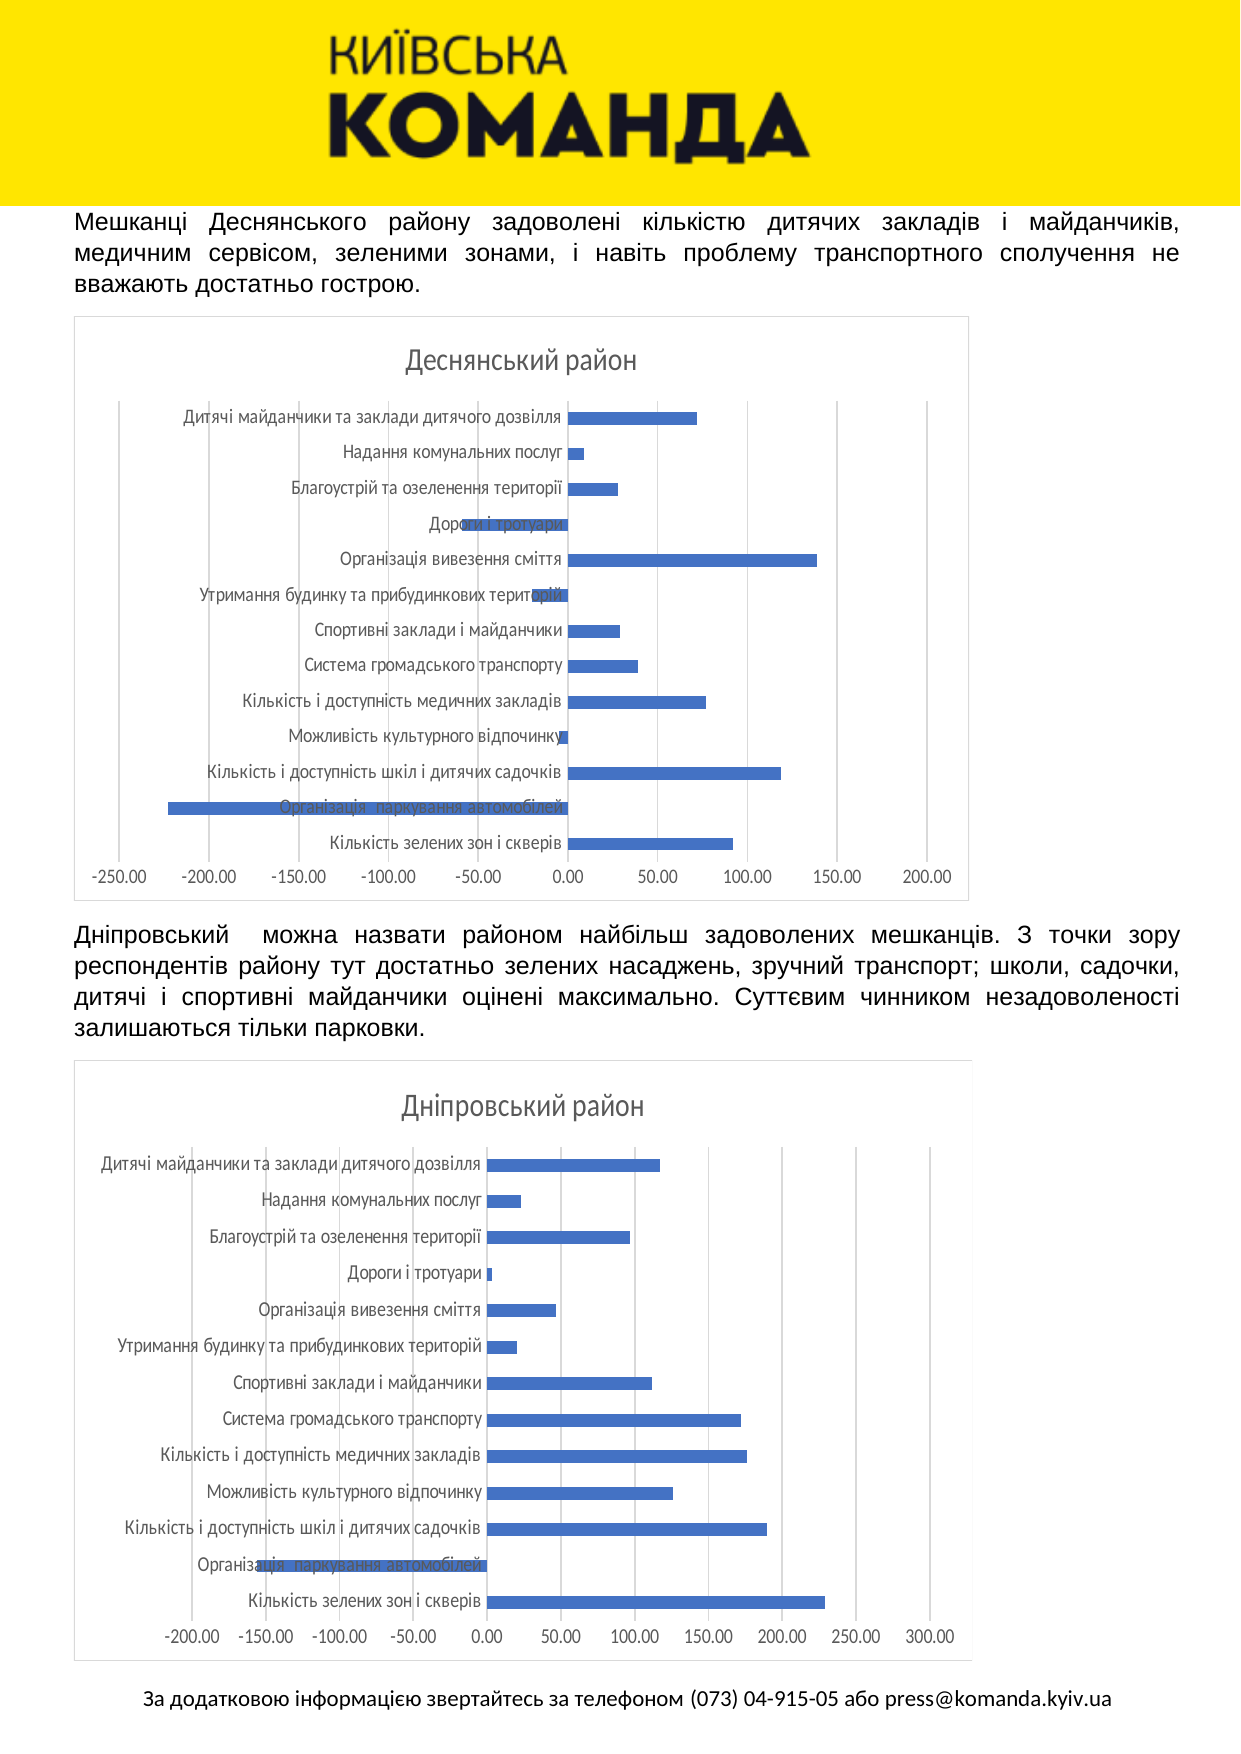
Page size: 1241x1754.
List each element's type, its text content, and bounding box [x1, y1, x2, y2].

text Мешканці Деснянського району задоволені кількістю дитячих закладів і майданчиків, медичним сервісом, зеленими зонами, і навіть проблему транспортного сполучення не вважають достатньо гострою. [74, 207, 1181, 298]
text Дніпровський можна назвати районом найбільш задоволених мешканців. З точки зору респондентів району тут достатньо зелених насаджень, зручний транспорт; школи, садочки, дитячі і спортивні майданчики оцінені максимально. Суттєвим чинником незадоволеності залишаються тільки парковки. [74, 920, 1181, 1042]
picture [0, 0, 1241, 206]
